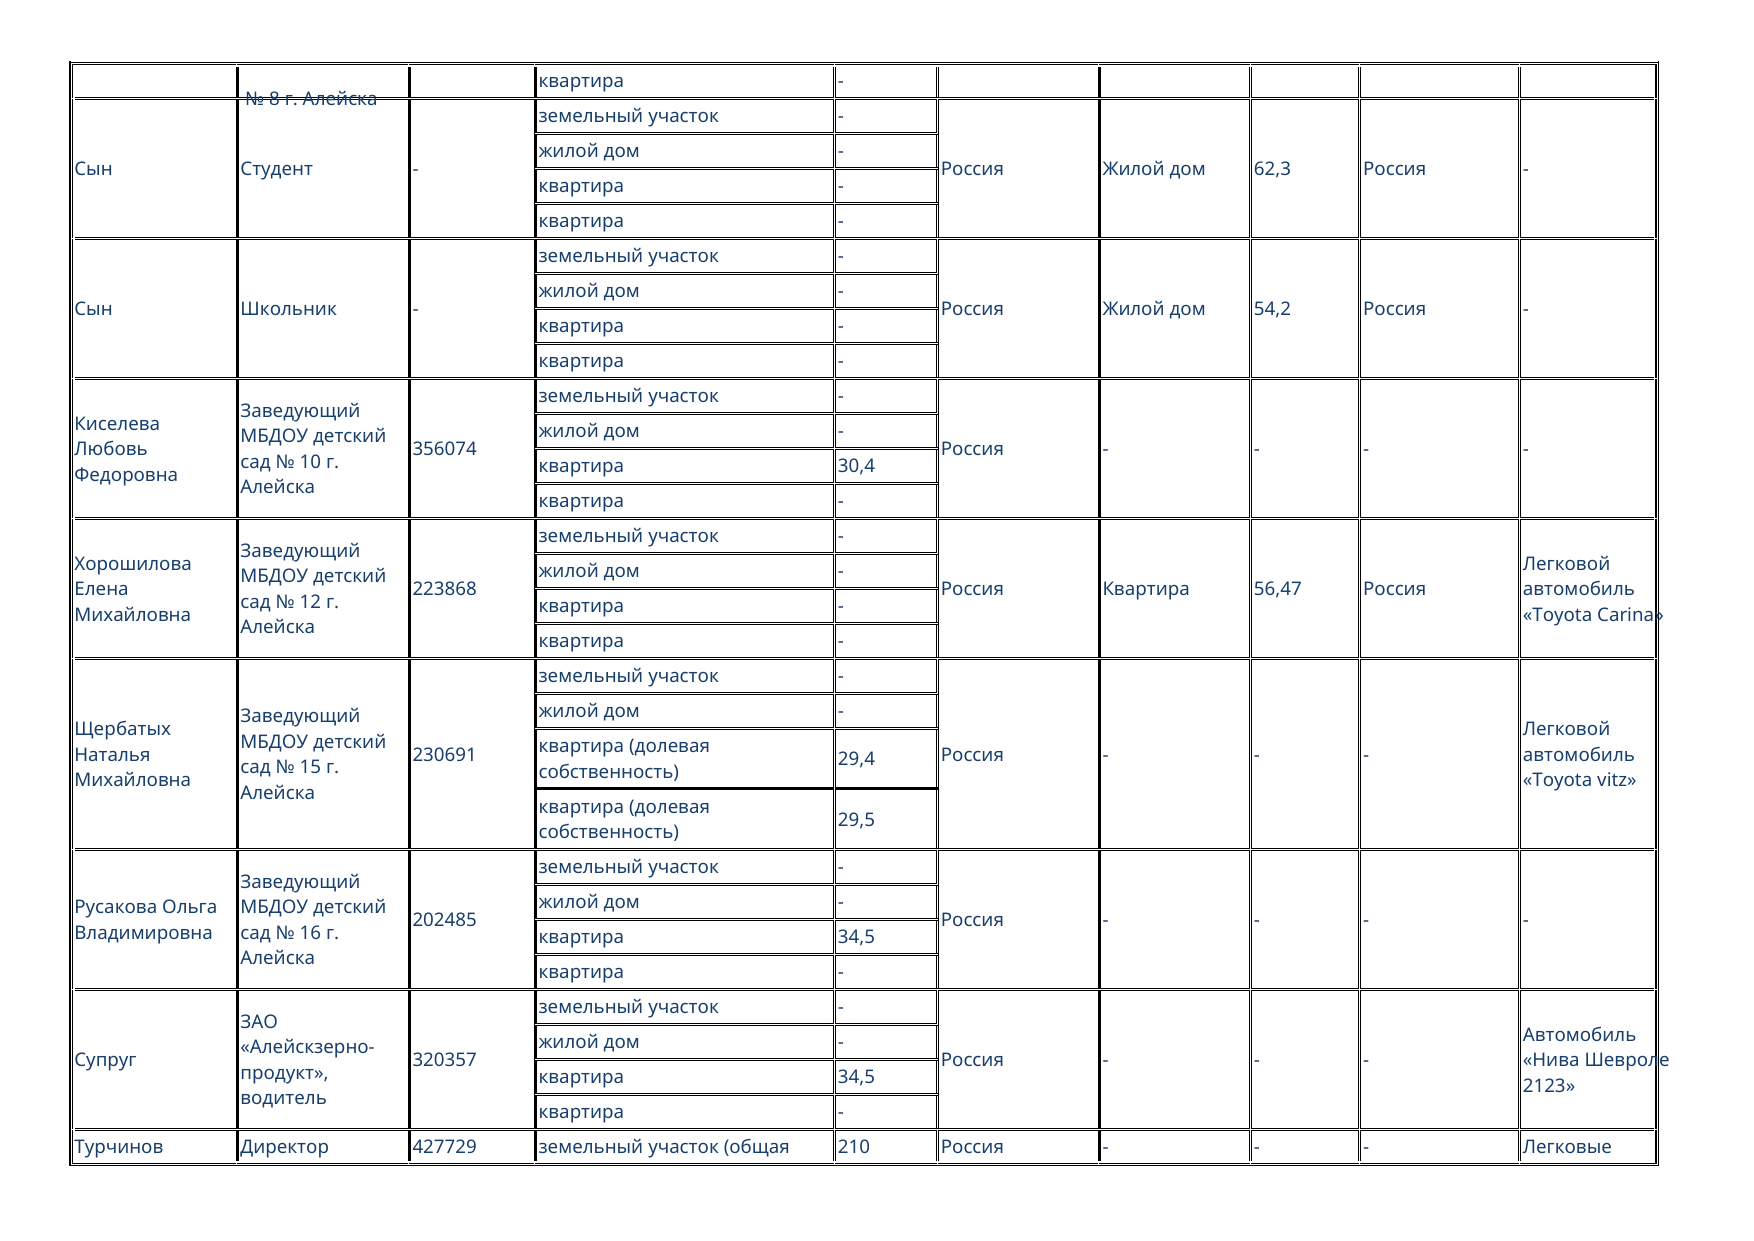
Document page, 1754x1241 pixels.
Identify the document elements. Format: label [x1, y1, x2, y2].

table_header [51, 59, 1682, 1166]
